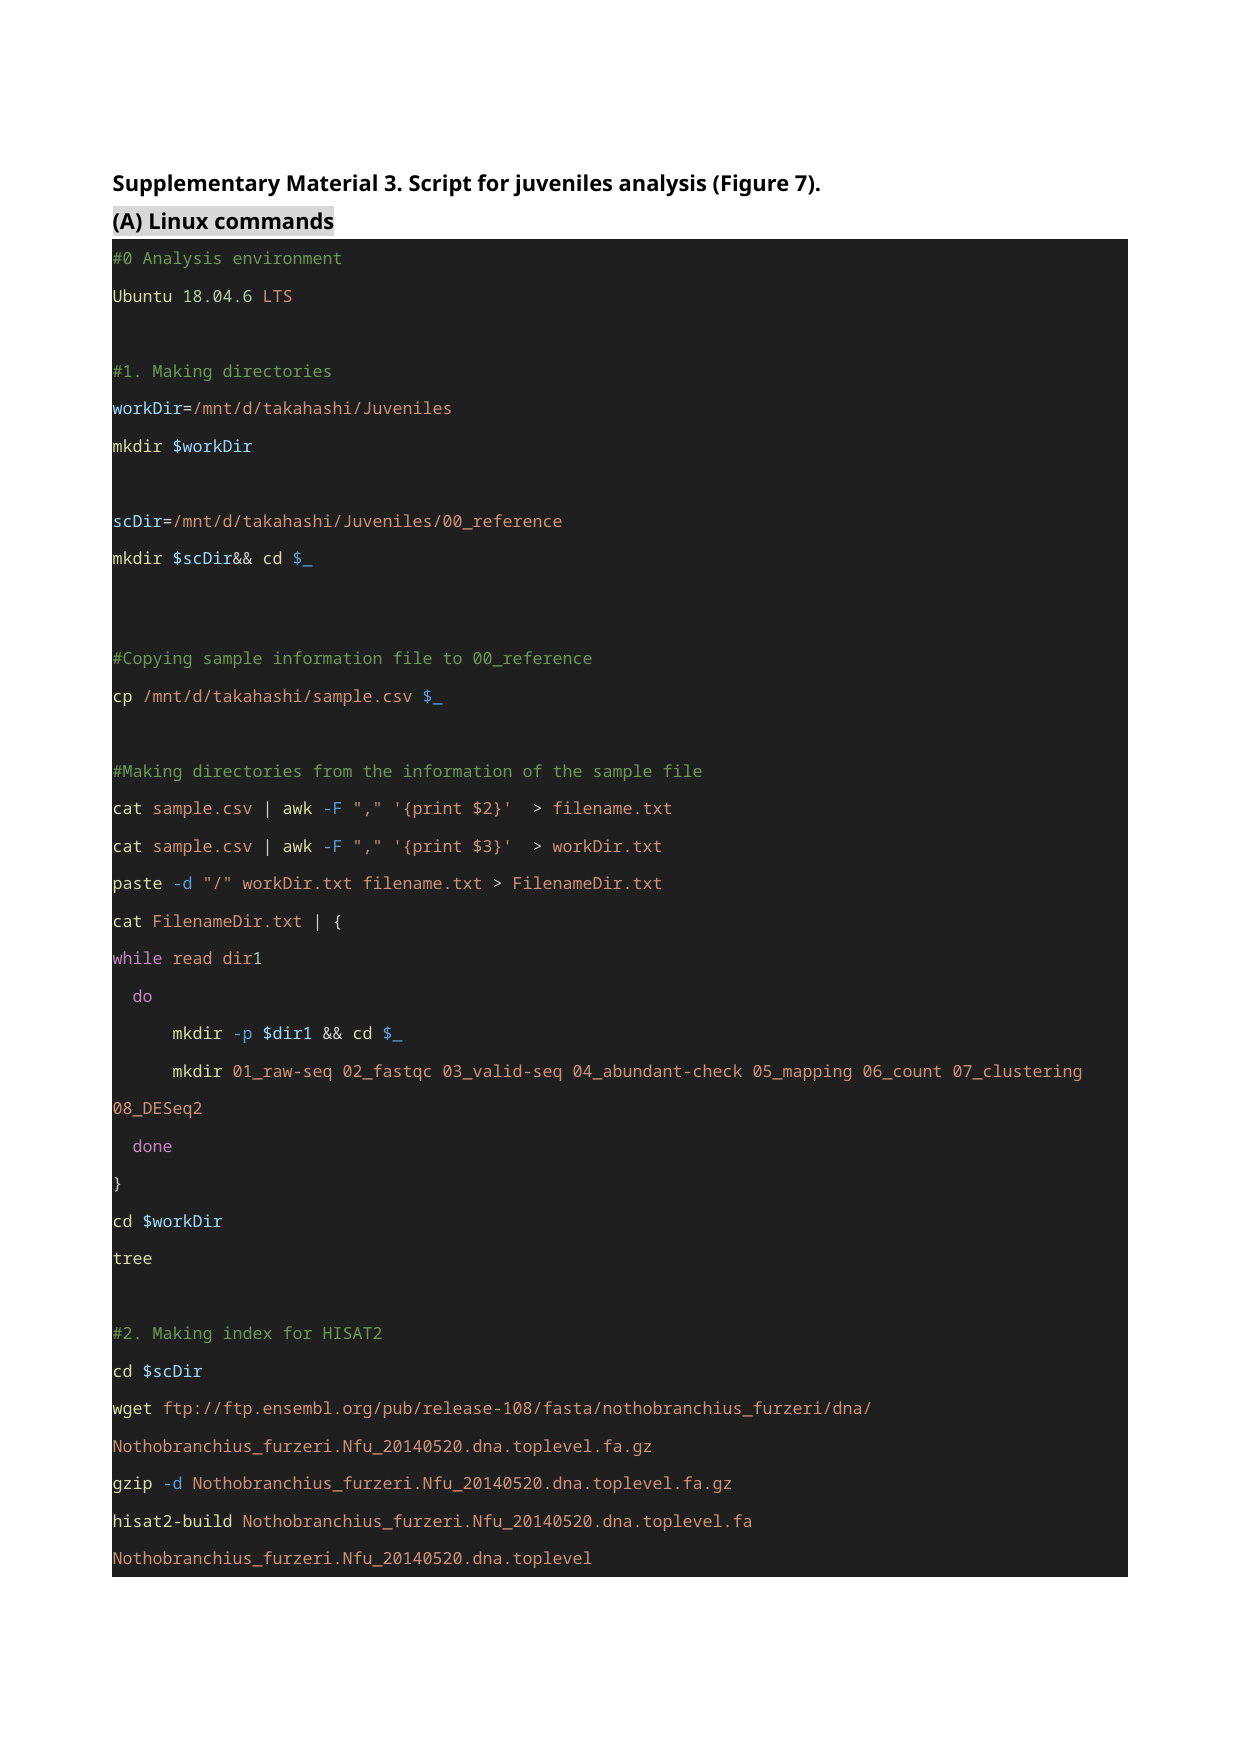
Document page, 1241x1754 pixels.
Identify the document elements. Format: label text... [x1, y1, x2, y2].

text #2. Making index for HISAT2 [112, 1314, 1128, 1352]
text hisat2-build Nothobranchius_furzeri.Nfu_20140520.dna.toplevel.fa Nothobranchius_furzeri.Nfu_20140520.dna.toplevel [112, 1502, 1128, 1577]
text workDir=/mnt/d/takahashi/Juveniles [112, 389, 1128, 427]
text cat sample.csv | awk -F "," '{print $3}' > workDir.txt [112, 827, 1128, 864]
text #Copying sample information file to 00_reference [112, 639, 1128, 677]
text cd $workDir [112, 1202, 1128, 1239]
text (A) Linux commands [112, 202, 1128, 239]
text cat sample.csv | awk -F "," '{print $2}' > filename.txt [112, 789, 1128, 827]
text scDir=/mnt/d/takahashi/Juveniles/00_reference [112, 502, 1128, 539]
text cd $scDir [112, 1352, 1128, 1389]
text done [112, 1127, 1128, 1164]
text while read dir1 [112, 939, 1128, 977]
text mkdir 01_raw-seq 02_fastqc 03_valid-seq 04_abundant-check 05_mapping 06_count 07_clustering 08_DESeq2 [112, 1052, 1128, 1127]
text mkdir $scDir&& cd $_ [112, 539, 1128, 577]
text do [112, 977, 1128, 1014]
text #Making directories from the information of the sample file [112, 752, 1128, 789]
text paste -d "/" workDir.txt filename.txt > FilenameDir.txt [112, 864, 1128, 902]
text mkdir $workDir [112, 427, 1128, 464]
text #0 Analysis environment [112, 239, 1128, 277]
text gzip -d Nothobranchius_furzeri.Nfu_20140520.dna.toplevel.fa.gz [112, 1464, 1128, 1502]
text wget ftp://ftp.ensembl.org/pub/release-108/fasta/nothobranchius_furzeri/dna/Nothobranchius_furzeri.Nfu_20140520.dna.toplevel.fa.gz [112, 1389, 1128, 1464]
text tree [112, 1239, 1128, 1277]
text cp /mnt/d/takahashi/sample.csv $_ [112, 677, 1128, 714]
text } [112, 1164, 1128, 1202]
text mkdir -p $dir1 && cd $_ [112, 1014, 1128, 1052]
text Supplementary Material 3. Script for juveniles analysis (Figure 7). [112, 164, 1128, 202]
text #1. Making directories [112, 352, 1128, 389]
text Ubuntu 18.04.6 LTS [112, 277, 1128, 314]
text cat FilenameDir.txt | { [112, 902, 1128, 939]
